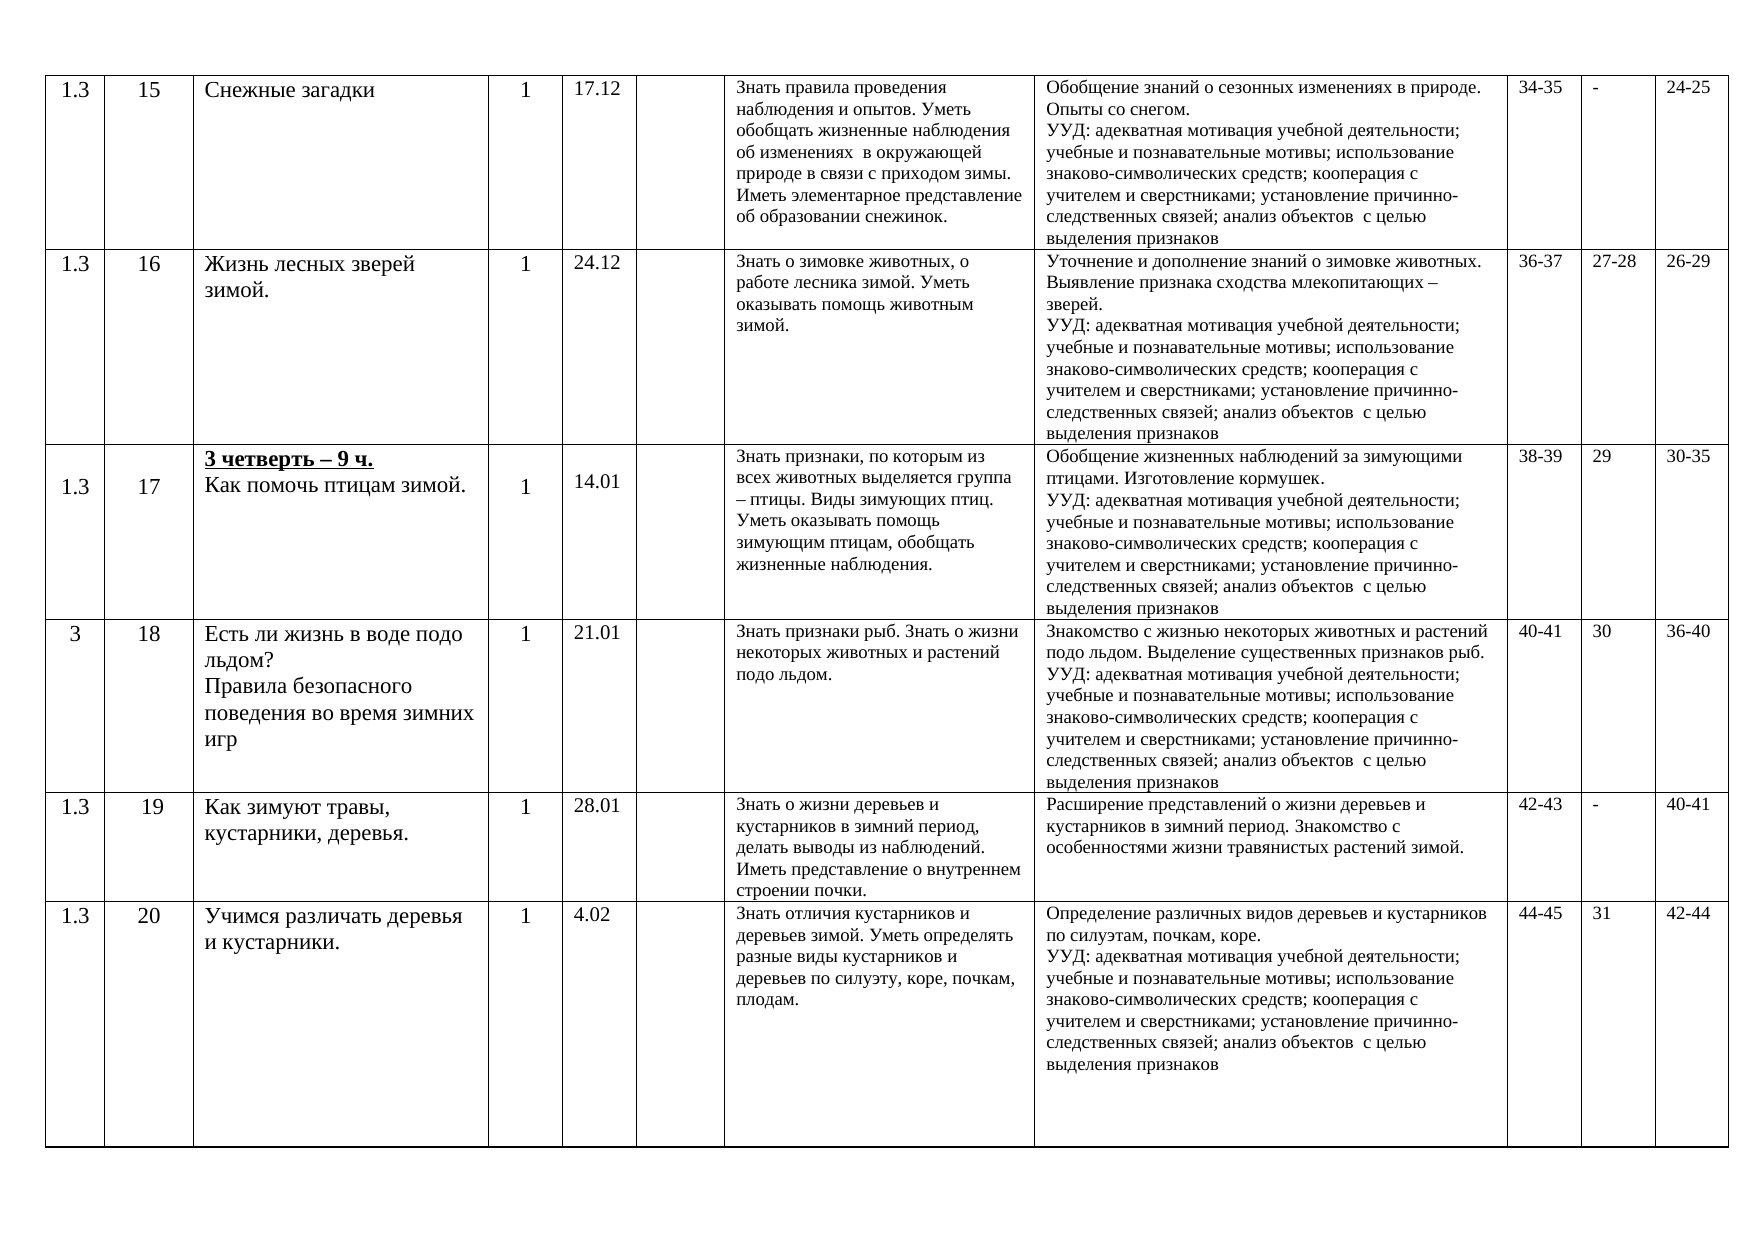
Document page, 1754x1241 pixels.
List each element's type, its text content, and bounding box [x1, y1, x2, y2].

table_cell Определение различных видов деревьев и кустарников по силуэтам, почкам, коре. УУД: адекватная мотивация учебной деятельности; учебные и познавательные мотивы; использование знаково-символических средств; кооперация с учителем и сверстниками; установление причинно-следственных связей; анализ объектов с целью выделения признаков [1035, 902, 1507, 1146]
table_cell 38-39 [1508, 445, 1581, 618]
table_cell 1.3 [46, 445, 104, 618]
table_cell Уточнение и дополнение знаний о зимовке животных. Выявление признака сходства млекопитающих – зверей. УУД: адекватная мотивация учебной деятельности; учебные и познавательные мотивы; использование знаково-символических средств; кооперация с учителем и сверстниками; установление причинно-следственных связей; анализ объектов с целью выделения признаков [1035, 250, 1507, 444]
table_cell - [1582, 793, 1655, 901]
table_cell 1 [489, 902, 562, 1146]
table_cell 30 [1582, 620, 1655, 792]
table_cell 34-35 [1508, 76, 1581, 248]
table_cell Обобщение жизненных наблюдений за зимующими птицами. Изготовление кормушек. УУД: адекватная мотивация учебной деятельности; учебные и познавательные мотивы; использование знаково-символических средств; кооперация с учителем и сверстниками; установление причинно-следственных связей; анализ объектов с целью выделения признаков [1035, 445, 1507, 618]
table_cell 1 [489, 76, 562, 248]
table_cell 30-35 [1656, 445, 1728, 618]
table_cell - [1582, 76, 1655, 248]
table_cell 3 [46, 620, 104, 792]
table_cell 15 [105, 76, 193, 248]
table_cell [637, 445, 724, 618]
table_cell 19 [105, 793, 193, 901]
table_cell 17 [105, 445, 193, 618]
table_cell 4.02 [563, 902, 636, 1146]
table_cell 1.3 [46, 902, 104, 1146]
table_cell Расширение представлений о жизни деревьев и кустарников в зимний период. Знакомство с особенностями жизни травянистых растений зимой. [1035, 793, 1507, 901]
table_cell 36-37 [1508, 250, 1581, 444]
table_cell 1 [489, 250, 562, 444]
table_cell Знать признаки рыб. Знать о жизни некоторых животных и растений подо льдом. [725, 620, 1034, 792]
table_cell 36-40 [1656, 620, 1728, 792]
table_cell Знакомство с жизнью некоторых животных и растений подо льдом. Выделение существенных признаков рыб. УУД: адекватная мотивация учебной деятельности; учебные и познавательные мотивы; использование знаково-символических средств; кооперация с учителем и сверстниками; установление причинно-следственных связей; анализ объектов с целью выделения признаков [1035, 620, 1507, 792]
table_cell Жизнь лесных зверей зимой. [194, 250, 488, 444]
table_cell 42-44 [1656, 902, 1728, 1146]
table_cell 14.01 [563, 445, 636, 618]
table_cell [637, 902, 724, 1146]
table_cell Знать отличия кустарников и деревьев зимой. Уметь определять разные виды кустарников и деревьев по силуэту, коре, почкам, плодам. [725, 902, 1034, 1146]
table_cell 26-29 [1656, 250, 1728, 444]
table_cell 31 [1582, 902, 1655, 1146]
table_cell 28.01 [563, 793, 636, 901]
table_cell 20 [105, 902, 193, 1146]
table_cell 21.01 [563, 620, 636, 792]
table_cell 42-43 [1508, 793, 1581, 901]
table_cell Учимся различать деревья и кустарники. [194, 902, 488, 1146]
table_cell 44-45 [1508, 902, 1581, 1146]
table_cell Снежные загадки [194, 76, 488, 248]
table_cell 1.3 [46, 250, 104, 444]
table_cell 1 [489, 445, 562, 618]
table_cell 1.3 [46, 793, 104, 901]
table_cell 3 четверть – 9 ч. Как помочь птицам зимой. [194, 445, 488, 618]
table_cell 1 [489, 620, 562, 792]
table_cell 16 [105, 250, 193, 444]
table_cell 24.12 [563, 250, 636, 444]
table_cell Знать правила проведения наблюдения и опытов. Уметь обобщать жизненные наблюдения об изменениях в окружающей природе в связи с приходом зимы. Иметь элементарное представление об образовании снежинок. [725, 76, 1034, 248]
table_cell [637, 76, 724, 248]
table_cell Знать о жизни деревьев и кустарников в зимний период, делать выводы из наблюдений. Иметь представление о внутреннем строении почки. [725, 793, 1034, 901]
table_cell 24-25 [1656, 76, 1728, 248]
table_cell 40-41 [1656, 793, 1728, 901]
table_cell [637, 793, 724, 901]
table_cell Обобщение знаний о сезонных изменениях в природе. Опыты со снегом. УУД: адекватная мотивация учебной деятельности; учебные и познавательные мотивы; использование знаково-символических средств; кооперация с учителем и сверстниками; установление причинно-следственных связей; анализ объектов с целью выделения признаков [1035, 76, 1507, 248]
table_cell 18 [105, 620, 193, 792]
table_cell Есть ли жизнь в воде подо льдом? Правила безопасного поведения во время зимних игр [194, 620, 488, 792]
table_cell 40-41 [1508, 620, 1581, 792]
table_cell 1.3 [46, 76, 104, 248]
table_cell 29 [1582, 445, 1655, 618]
table_cell Знать признаки, по которым из всех животных выделяется группа – птицы. Виды зимующих птиц. Уметь оказывать помощь зимующим птицам, обобщать жизненные наблюдения. [725, 445, 1034, 618]
table_cell [637, 620, 724, 792]
table_cell [637, 250, 724, 444]
table_cell 27-28 [1582, 250, 1655, 444]
table_cell 1 [489, 793, 562, 901]
table_cell 17.12 [563, 76, 636, 248]
table_cell Как зимуют травы, кустарники, деревья. [194, 793, 488, 901]
table_cell Знать о зимовке животных, о работе лесника зимой. Уметь оказывать помощь животным зимой. [725, 250, 1034, 444]
